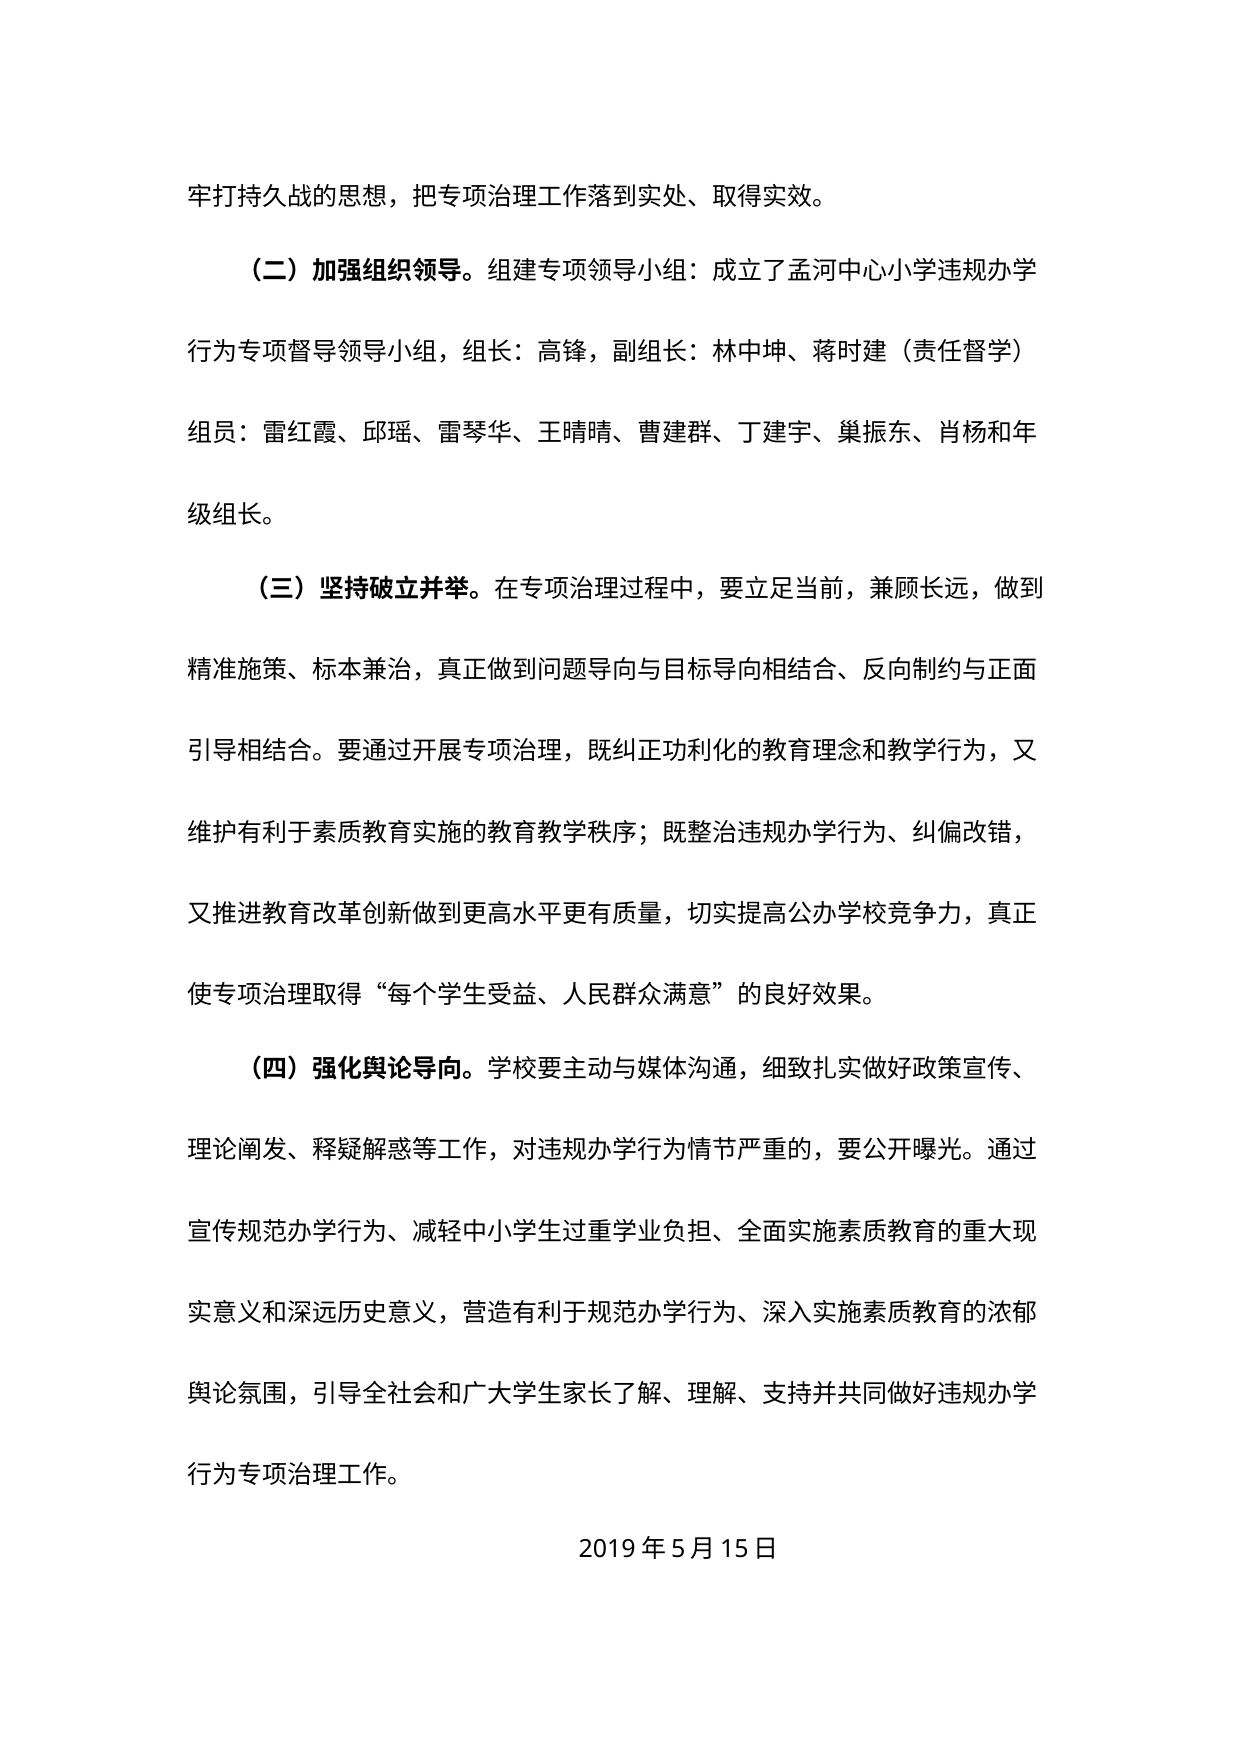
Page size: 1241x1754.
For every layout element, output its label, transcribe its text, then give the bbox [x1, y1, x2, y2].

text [187, 162, 1053, 227]
text （三）坚持破立并举。在专项治理过程中，要立足当前，兼顾长远，做到精准施策、标本兼治，真正做到问题导向与目标导向相结合、反向制约与正面引导相结合。要通过开展专项治理，既纠正功利化的教育理念和教学行为，又维护有利于素质教育实施的教育教学秩序；既整治违规办学行为、纠偏改错，又推进教育改革创新做到更高水平更有质量，切实提高公办学校竞争力，真正使专项治理取得“每个学生受益、人民群众满意”的良好效果。 [187, 554, 1053, 1025]
text （二）加强组织领导。组建专项领导小组：成立了孟河中心小学违规办学行为专项督导领导小组，组长：高锋，副组长：林中坤、蒋时建（责任督学） 组员：雷红霞、邱瑶、雷琴华、王晴晴、曹建群、丁建宇、巢振东、肖杨和年级组长。 [187, 236, 1053, 545]
text （四）强化舆论导向。学校要主动与媒体沟通，细致扎实做好政策宣传、理论阐发、释疑解惑等工作，对违规办学行为情节严重的，要公开曝光。通过宣传规范办学行为、减轻中小学生过重学业负担、全面实施素质教育的重大现实意义和深远历史意义，营造有利于规范办学行为、深入实施素质教育的浓郁舆论氛围，引导全社会和广大学生家长了解、理解、支持并共同做好违规办学行为专项治理工作。 [187, 1034, 1053, 1505]
text 2019年5月15日 [187, 1514, 1053, 1579]
